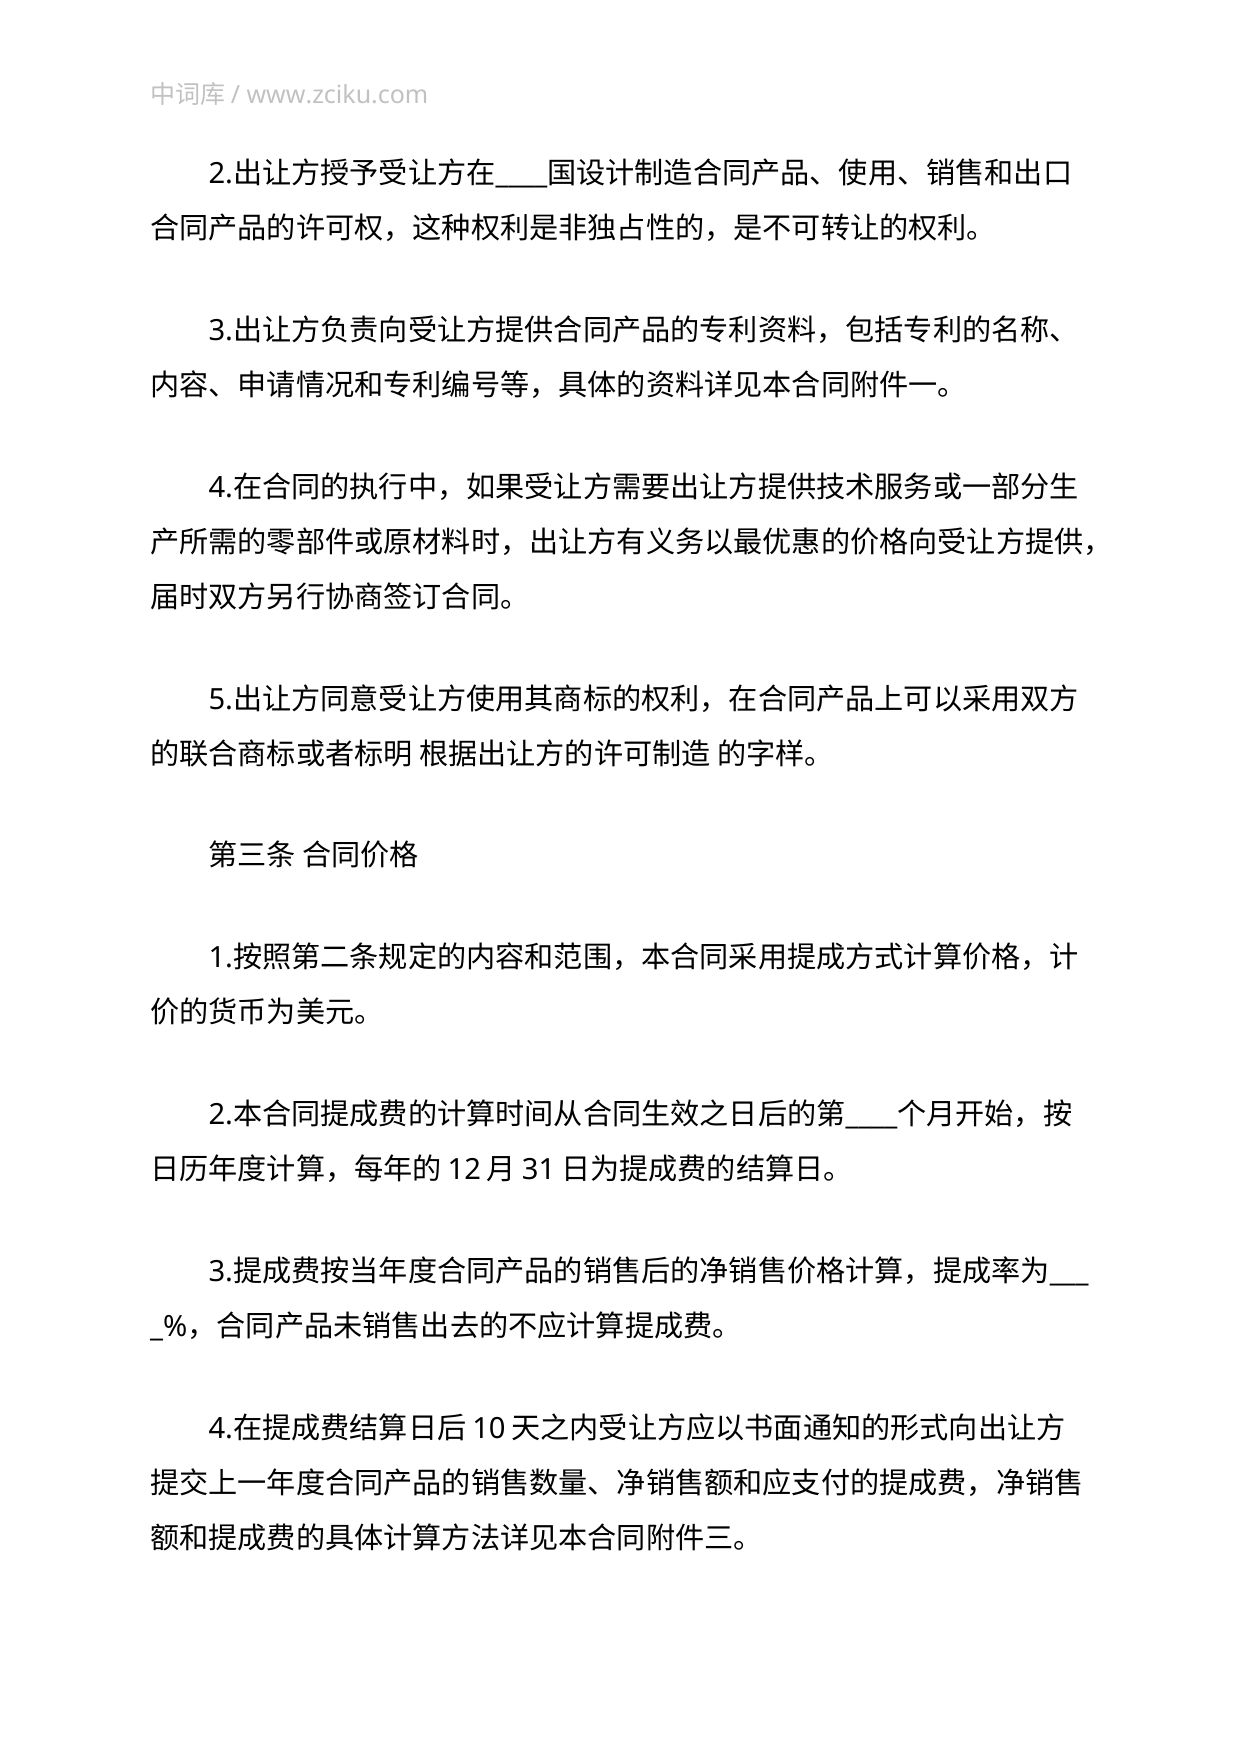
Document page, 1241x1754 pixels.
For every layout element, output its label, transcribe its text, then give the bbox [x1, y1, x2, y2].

text 2.本合同提成费的计算时间从合同生效之日后的第____个月开始，按日历年度计算，每年的12月31日为提成费的结算日。 [150, 1091, 1090, 1188]
text 2.出让方授予受让方在____国设计制造合同产品、使用、销售和出口合同产品的许可权，这种权利是非独占性的，是不可转让的权利。 [150, 150, 1090, 247]
text 1.按照第二条规定的内容和范围，本合同采用提成方式计算价格，计价的货币为美元。 [150, 934, 1090, 1031]
text 4.在提成费结算日后10天之内受让方应以书面通知的形式向出让方提交上一年度合同产品的销售数量、净销售额和应支付的提成费，净销售额和提成费的具体计算方法详见本合同附件三。 [150, 1404, 1090, 1557]
text 5.出让方同意受让方使用其商标的权利，在合同产品上可以采用双方的联合商标或者标明 根据出让方的许可制造 的字样。 [150, 675, 1090, 772]
text 3.出让方负责向受让方提供合同产品的专利资料，包括专利的名称、内容、申请情况和专利编号等，具体的资料详见本合同附件一。 [150, 307, 1090, 404]
text 4.在合同的执行中，如果受让方需要出让方提供技术服务或一部分生产所需的零部件或原材料时，出让方有义务以最优惠的价格向受让方提供，届时双方另行协商签订合同。 [150, 463, 1090, 616]
text 3.提成费按当年度合同产品的销售后的净销售价格计算，提成率为____%，合同产品未销售出去的不应计算提成费。 [150, 1247, 1090, 1345]
text 第三条 合同价格 [150, 832, 1090, 874]
